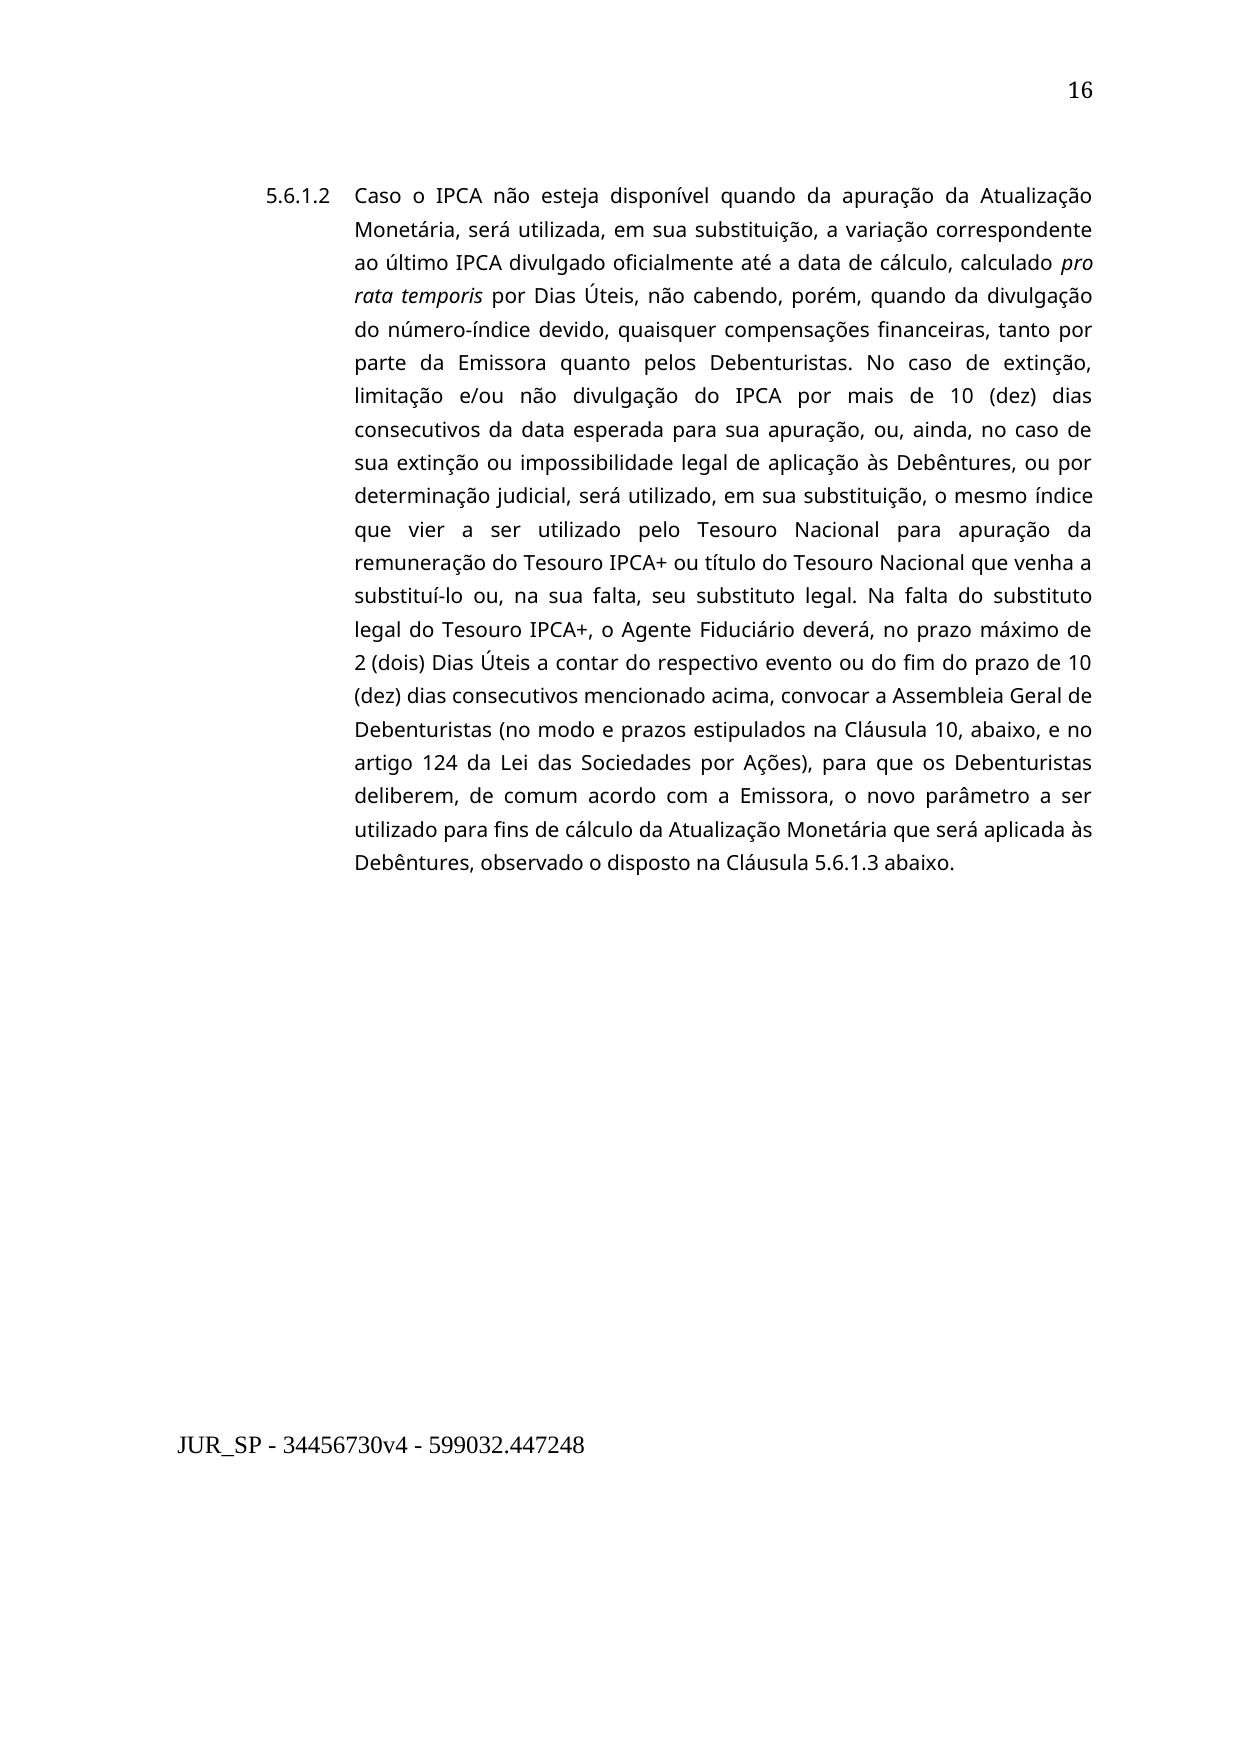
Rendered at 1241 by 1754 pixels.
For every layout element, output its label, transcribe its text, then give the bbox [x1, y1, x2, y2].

list Caso o IPCA não esteja disponível quando da apuração da Atualização Monetária, será utilizada, em sua substituição, a variação correspondente ao último IPCA divulgado oficialmente até a data de cálculo, calculado pro rata temporis por Dias Úteis, não cabendo, porém, quando da divulgação do número-índice devido, quaisquer compensações financeiras, tanto por parte da Emissora quanto pelos Debenturistas. No caso de extinção, limitação e/ou não divulgação do IPCA por mais de 10 (dez) dias consecutivos da data esperada para sua apuração, ou, ainda, no caso de sua extinção ou impossibilidade legal de aplicação às Debêntures, ou por determinação judicial, será utilizado, em sua substituição, o mesmo índice que vier a ser utilizado pelo Tesouro Nacional para apuração da remuneração do Tesouro IPCA+ ou título do Tesouro Nacional que venha a substituí-lo ou, na sua falta, seu substituto legal. Na falta do substituto legal do Tesouro IPCA+, o Agente Fiduciário deverá, no prazo máximo de 2 (dois) Dias Úteis a contar do respectivo evento ou do fim do prazo de 10 (dez) dias consecutivos mencionado acima, convocar a Assembleia Geral de Debenturistas (no modo e prazos estipulados na Cláusula 10, abaixo, e no artigo 124 da Lei das Sociedades por Ações), para que os Debenturistas deliberem, de comum acordo com a Emissora, o novo parâmetro a ser utilizado para fins de cálculo da Atualização Monetária que será aplicada às Debêntures, observado o disposto na Cláusula 5.6.1.3 abaixo. [266, 177, 1093, 877]
